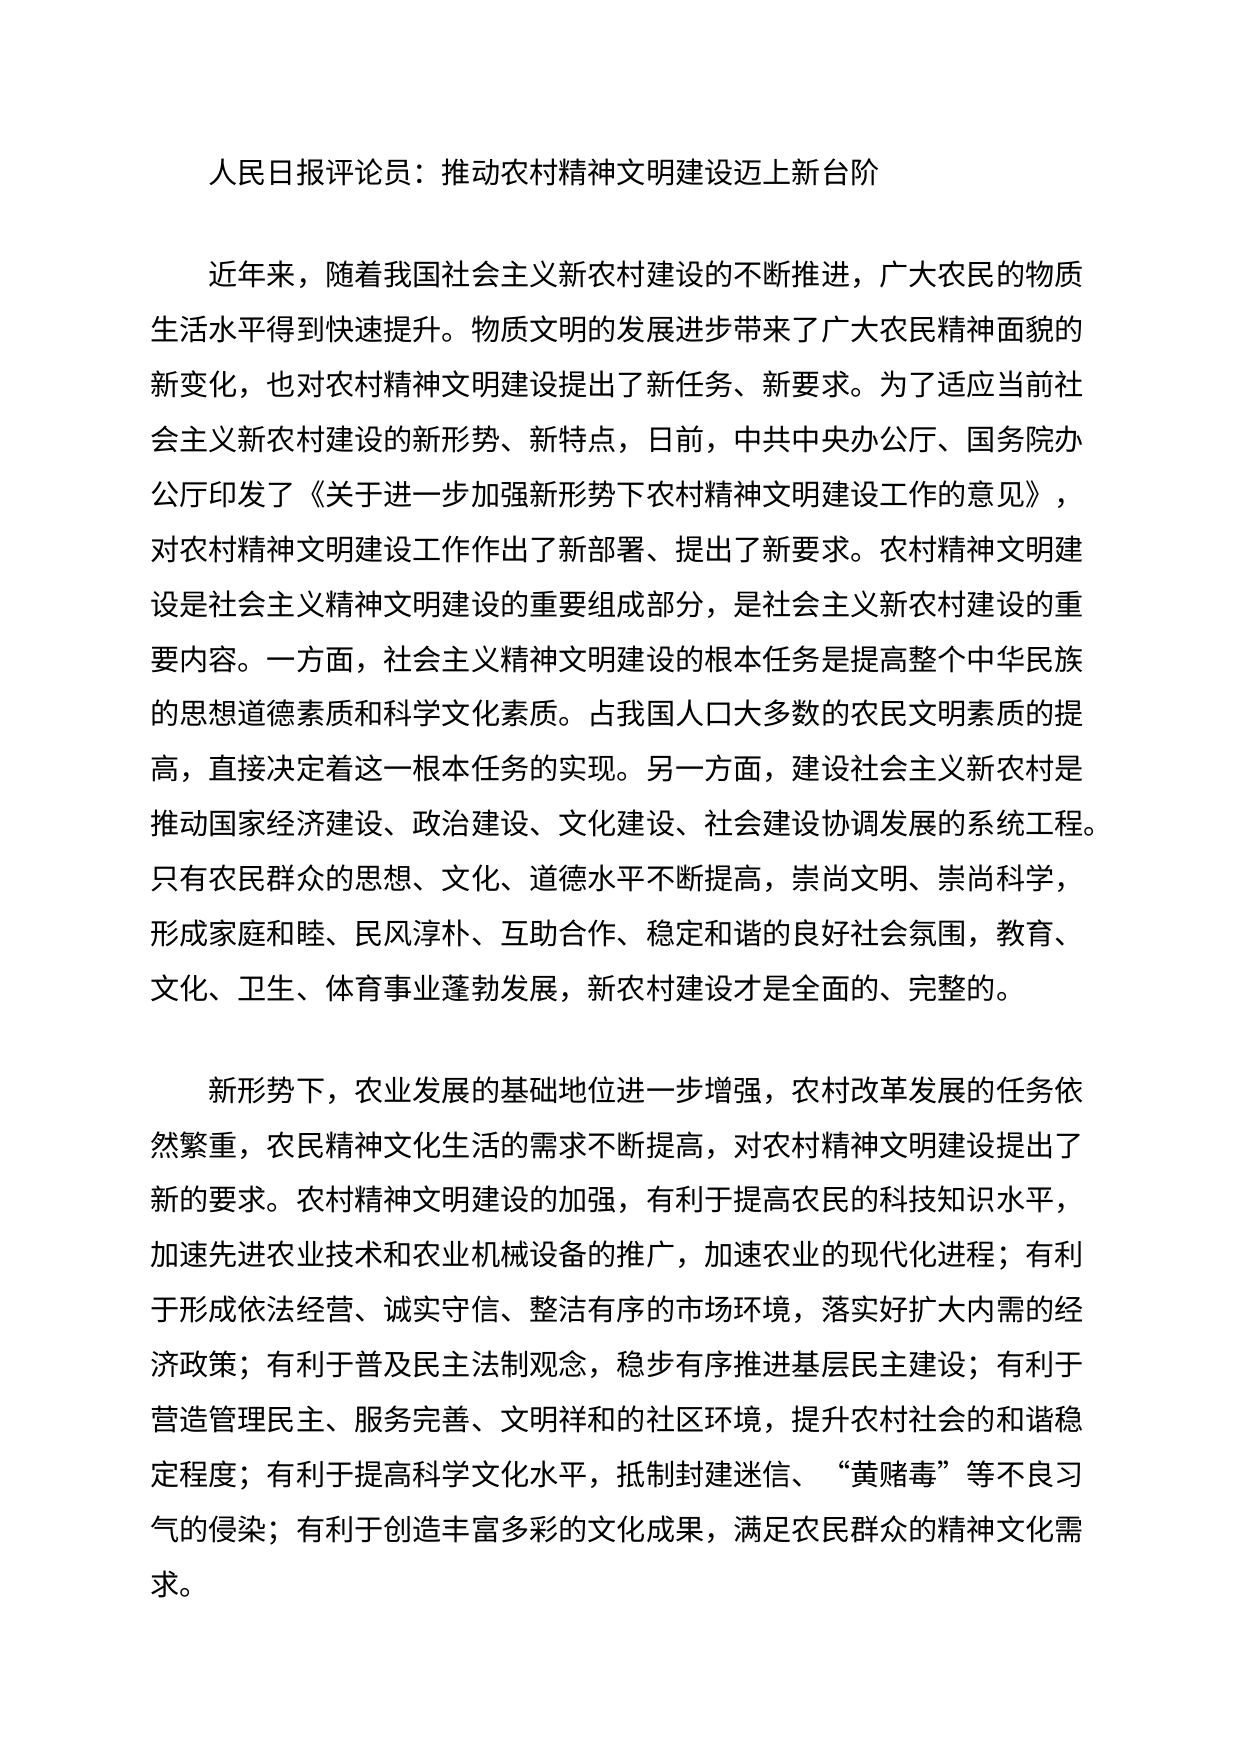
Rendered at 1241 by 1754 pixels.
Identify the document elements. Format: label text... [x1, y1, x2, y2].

text 新形势下，农业发展的基础地位进一步增强，农村改革发展的任务依然繁重，农民精神文化生活的需求不断提高，对农村精神文明建设提出了新的要求。农村精神文明建设的加强，有利于提高农民的科技知识水平，加速先进农业技术和农业机械设备的推广，加速农业的现代化进程；有利于形成依法经营、诚实守信、整洁有序的市场环境，落实好扩大内需的经济政策；有利于普及民主法制观念，稳步有序推进基层民主建设；有利于营造管理民主、服务完善、文明祥和的社区环境，提升农村社会的和谐稳定程度；有利于提高科学文化水平，抵制封建迷信、“黄赌毒”等不良习气的侵染；有利于创造丰富多彩的文化成果，满足农民群众的精神文化需求。 [150, 1067, 1090, 1603]
text 近年来，随着我国社会主义新农村建设的不断推进，广大农民的物质生活水平得到快速提升。物质文明的发展进步带来了广大农民精神面貌的新变化，也对农村精神文明建设提出了新任务、新要求。为了适应当前社会主义新农村建设的新形势、新特点，日前，中共中央办公厅、国务院办公厅印发了《关于进一步加强新形势下农村精神文明建设工作的意见》，对农村精神文明建设工作作出了新部署、提出了新要求。农村精神文明建设是社会主义精神文明建设的重要组成部分，是社会主义新农村建设的重要内容。一方面，社会主义精神文明建设的根本任务是提高整个中华民族的思想道德素质和科学文化素质。占我国人口大多数的农民文明素质的提高，直接决定着这一根本任务的实现。另一方面，建设社会主义新农村是推动国家经济建设、政治建设、文化建设、社会建设协调发展的系统工程。只有农民群众的思想、文化、道德水平不断提高，崇尚文明、崇尚科学，形成家庭和睦、民风淳朴、互助合作、稳定和谐的良好社会氛围，教育、文化、卫生、体育事业蓬勃发展，新农村建设才是全面的、完整的。 [150, 252, 1090, 1008]
text 人民日报评论员：推动农村精神文明建设迈上新台阶 [150, 150, 1090, 192]
